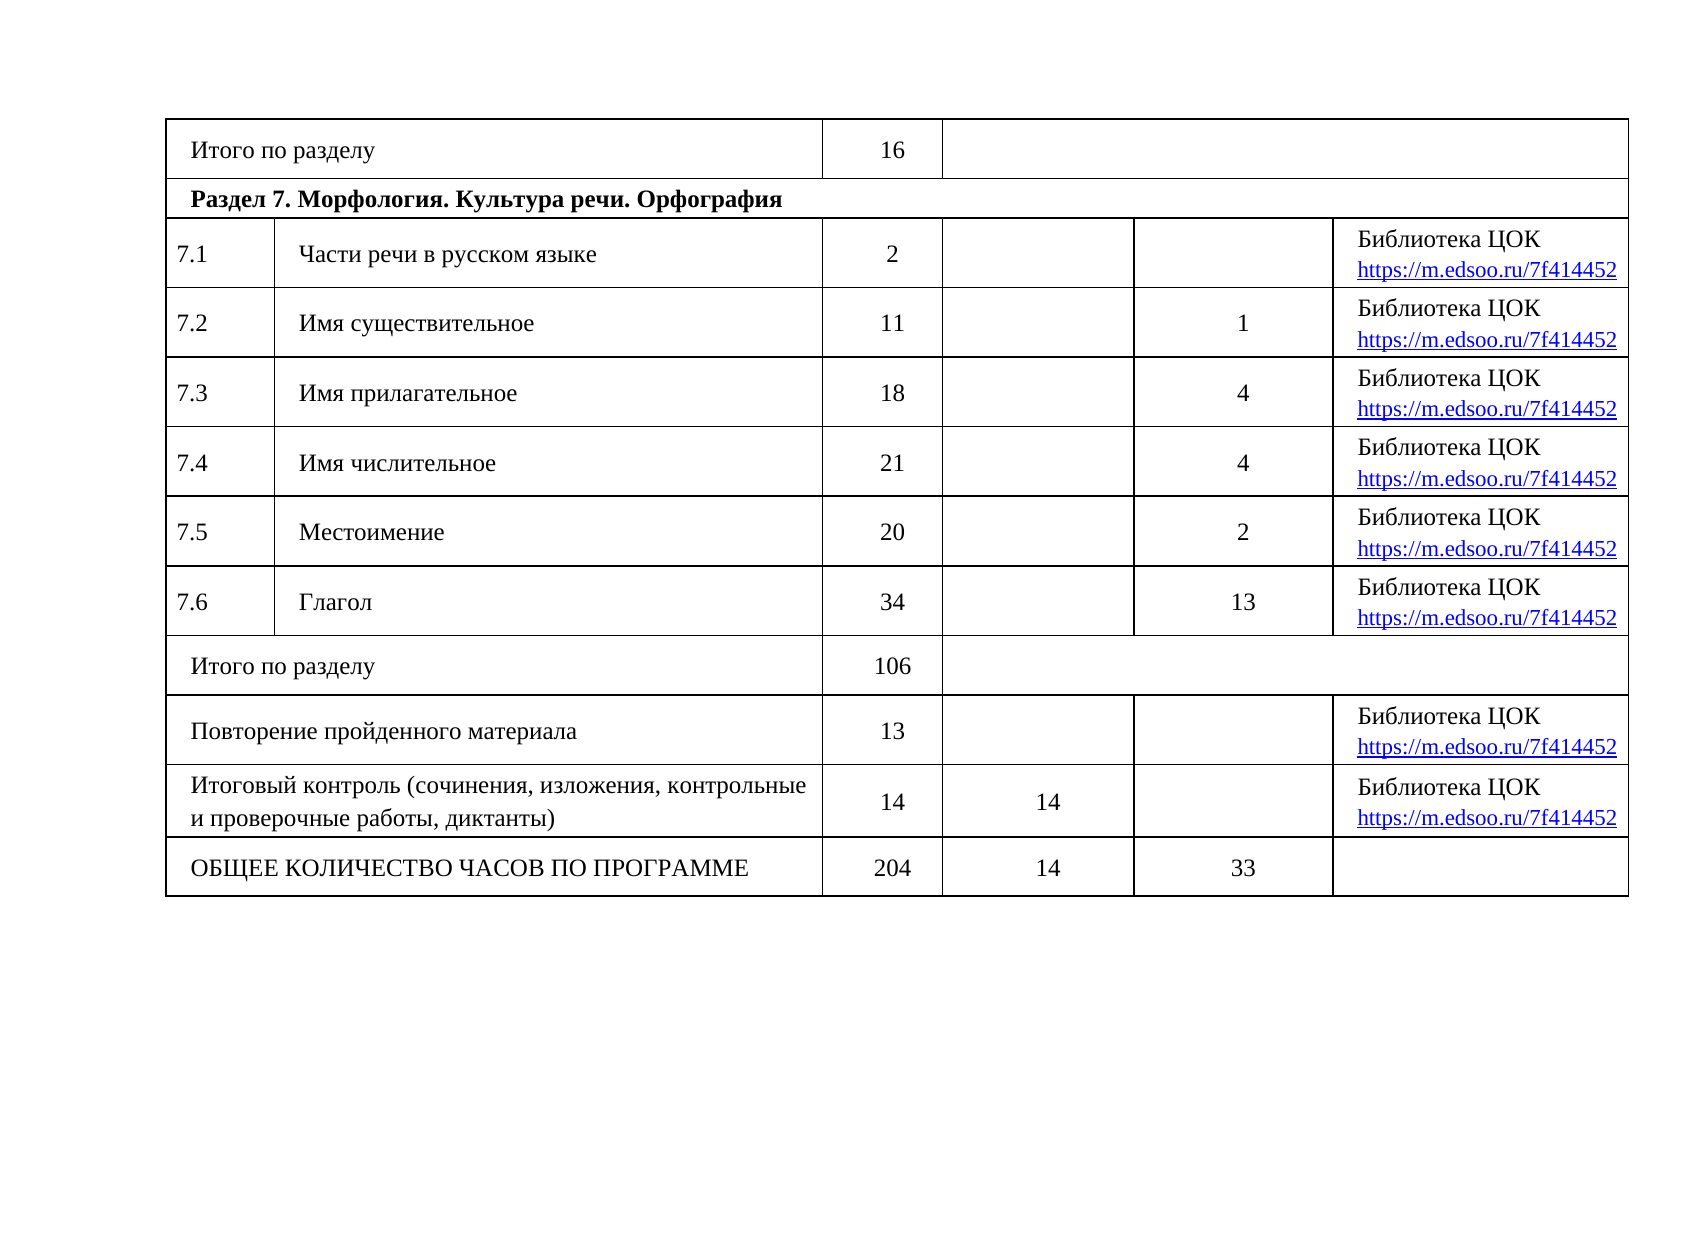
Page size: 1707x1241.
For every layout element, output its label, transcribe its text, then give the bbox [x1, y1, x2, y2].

table_cell Итоговый контроль (сочинения, изложения, контрольные и проверочные работы, диктанты) [167, 765, 822, 836]
table_cell 13 [823, 696, 942, 763]
table_cell [943, 636, 1628, 694]
table_cell 7.4 [167, 427, 274, 495]
table_cell 106 [823, 636, 942, 694]
table_cell 16 [823, 120, 942, 178]
table_cell 14 [823, 765, 942, 836]
table_cell [1135, 696, 1332, 763]
table_cell Повторение пройденного материала [167, 696, 822, 763]
table_cell Имя существительное [275, 288, 822, 356]
table_cell 34 [823, 567, 942, 634]
table_cell [1135, 219, 1332, 287]
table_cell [1334, 219, 1628, 287]
table_cell [943, 497, 1133, 565]
table_cell 2 [1135, 497, 1332, 565]
table_cell Части речи в русском языке [275, 219, 822, 287]
table_cell 14 [943, 765, 1133, 836]
table_cell Раздел 7. Морфология. Культура речи. Орфография [167, 179, 1628, 217]
table_cell 18 [823, 358, 942, 426]
table_cell [943, 427, 1133, 495]
table_cell 7.5 [167, 497, 274, 565]
table_cell Итого по разделу [167, 120, 822, 178]
table_cell Имя числительное [275, 427, 822, 495]
table_cell 2 [823, 219, 942, 287]
table_cell [943, 219, 1133, 287]
table_cell [1334, 838, 1628, 895]
table_cell Библиотека ЦОК https://m.edsoo.ru/7f414452 [1334, 765, 1628, 836]
table_cell Итого по разделу [167, 636, 822, 694]
table_cell [943, 567, 1133, 634]
table_cell 7.6 [167, 567, 274, 634]
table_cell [1334, 288, 1628, 356]
table_cell Глагол [275, 567, 822, 634]
table_cell 4 [1135, 358, 1332, 426]
table_cell Библиотека ЦОК https://m.edsoo.ru/7f414452 [1334, 497, 1628, 565]
table_cell 7.2 [167, 288, 274, 356]
table_cell Библиотека ЦОК https://m.edsoo.ru/7f414452 [1334, 567, 1628, 634]
table_cell 33 [1135, 838, 1332, 895]
table_cell Библиотека ЦОК https://m.edsoo.ru/7f414452 [1334, 358, 1628, 426]
table_cell [943, 358, 1133, 426]
table_cell [1135, 765, 1332, 836]
table_cell 13 [1135, 567, 1332, 634]
table_cell 7.3 [167, 358, 274, 426]
table_cell [943, 696, 1133, 763]
table_cell 21 [823, 427, 942, 495]
table_cell [943, 120, 1628, 178]
table_cell 14 [943, 838, 1133, 895]
table_cell Имя прилагательное [275, 358, 822, 426]
table_cell 1 [1135, 288, 1332, 356]
table_cell 204 [823, 838, 942, 895]
table_cell Библиотека ЦОК https://m.edsoo.ru/7f414452 [1334, 427, 1628, 495]
table_cell [943, 288, 1133, 356]
table_cell 20 [823, 497, 942, 565]
table_cell Местоимение [275, 497, 822, 565]
table_cell ОБЩЕЕ КОЛИЧЕСТВО ЧАСОВ ПО ПРОГРАММЕ [167, 838, 822, 895]
table_cell 4 [1135, 427, 1332, 495]
table_cell 7.1 [167, 219, 274, 287]
table_cell 11 [823, 288, 942, 356]
table_cell Библиотека ЦОК https://m.edsoo.ru/7f414452 [1334, 696, 1628, 763]
